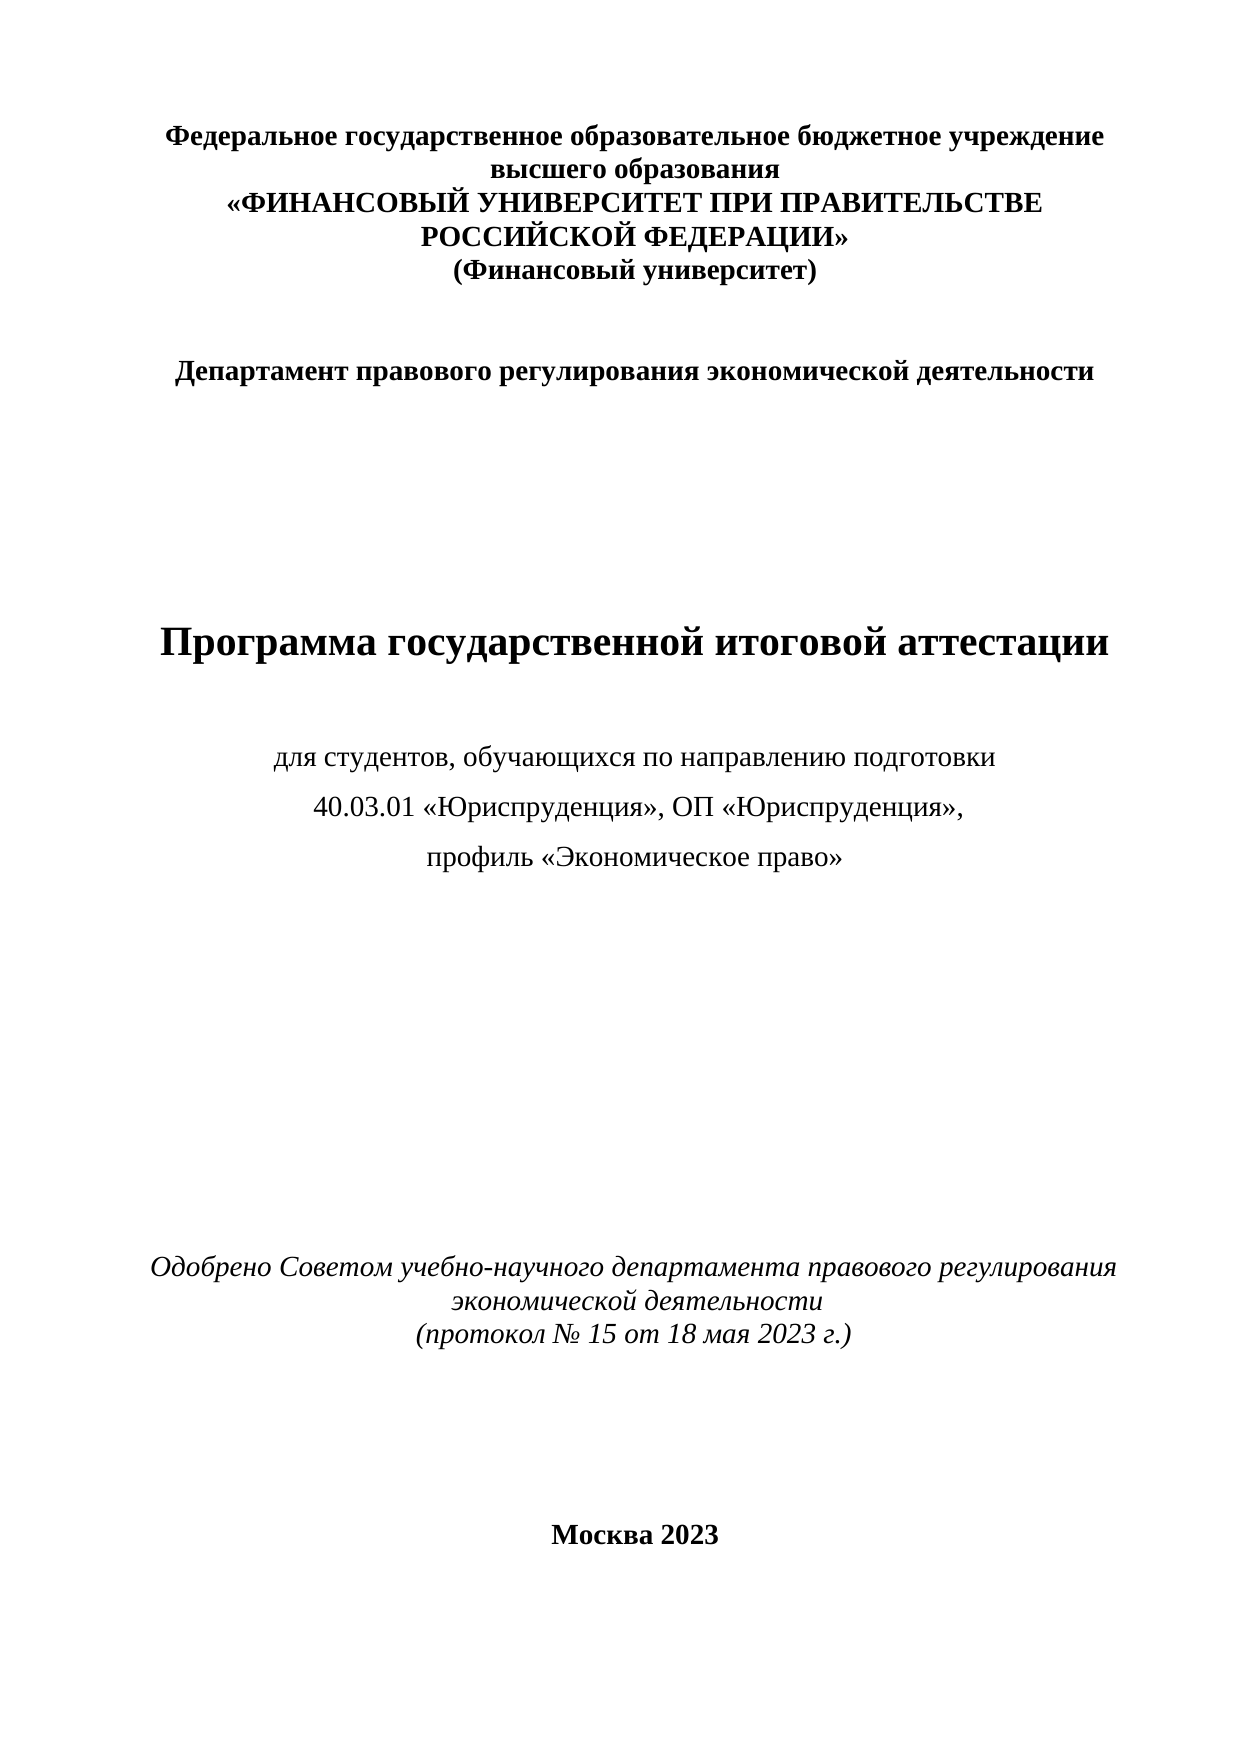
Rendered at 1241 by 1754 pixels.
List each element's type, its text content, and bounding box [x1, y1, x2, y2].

text РОССИЙСКОЙ ФЕДЕРАЦИИ» [118, 219, 1152, 252]
text 40.03.01 «Юриспруденция», ОП «Юриспруденция», [118, 789, 1152, 822]
text Департамент правового регулирования экономической деятельности [118, 353, 1152, 386]
text Москва 2023 [118, 1517, 1152, 1551]
text Одобрено Советом учебно-научного департамента правового регулирования [118, 1249, 1152, 1283]
text (Финансовый университет) [118, 252, 1152, 286]
text для студентов, обучающихся по направлению подготовки [118, 739, 1152, 772]
text профиль «Экономическое право» [118, 839, 1152, 873]
text экономической деятельности [118, 1283, 1152, 1316]
text Программа государственной итоговой аттестации [118, 616, 1152, 664]
text высшего образования [118, 152, 1152, 185]
text Федеральное государственное образовательное бюджетное учреждение [118, 118, 1152, 152]
text (протокол № 15 от 18 мая 2023 г.) [118, 1316, 1152, 1350]
text «ФИНАНСОВЫЙ УНИВЕРСИТЕТ ПРИ ПРАВИТЕЛЬСТВЕ [118, 185, 1152, 219]
